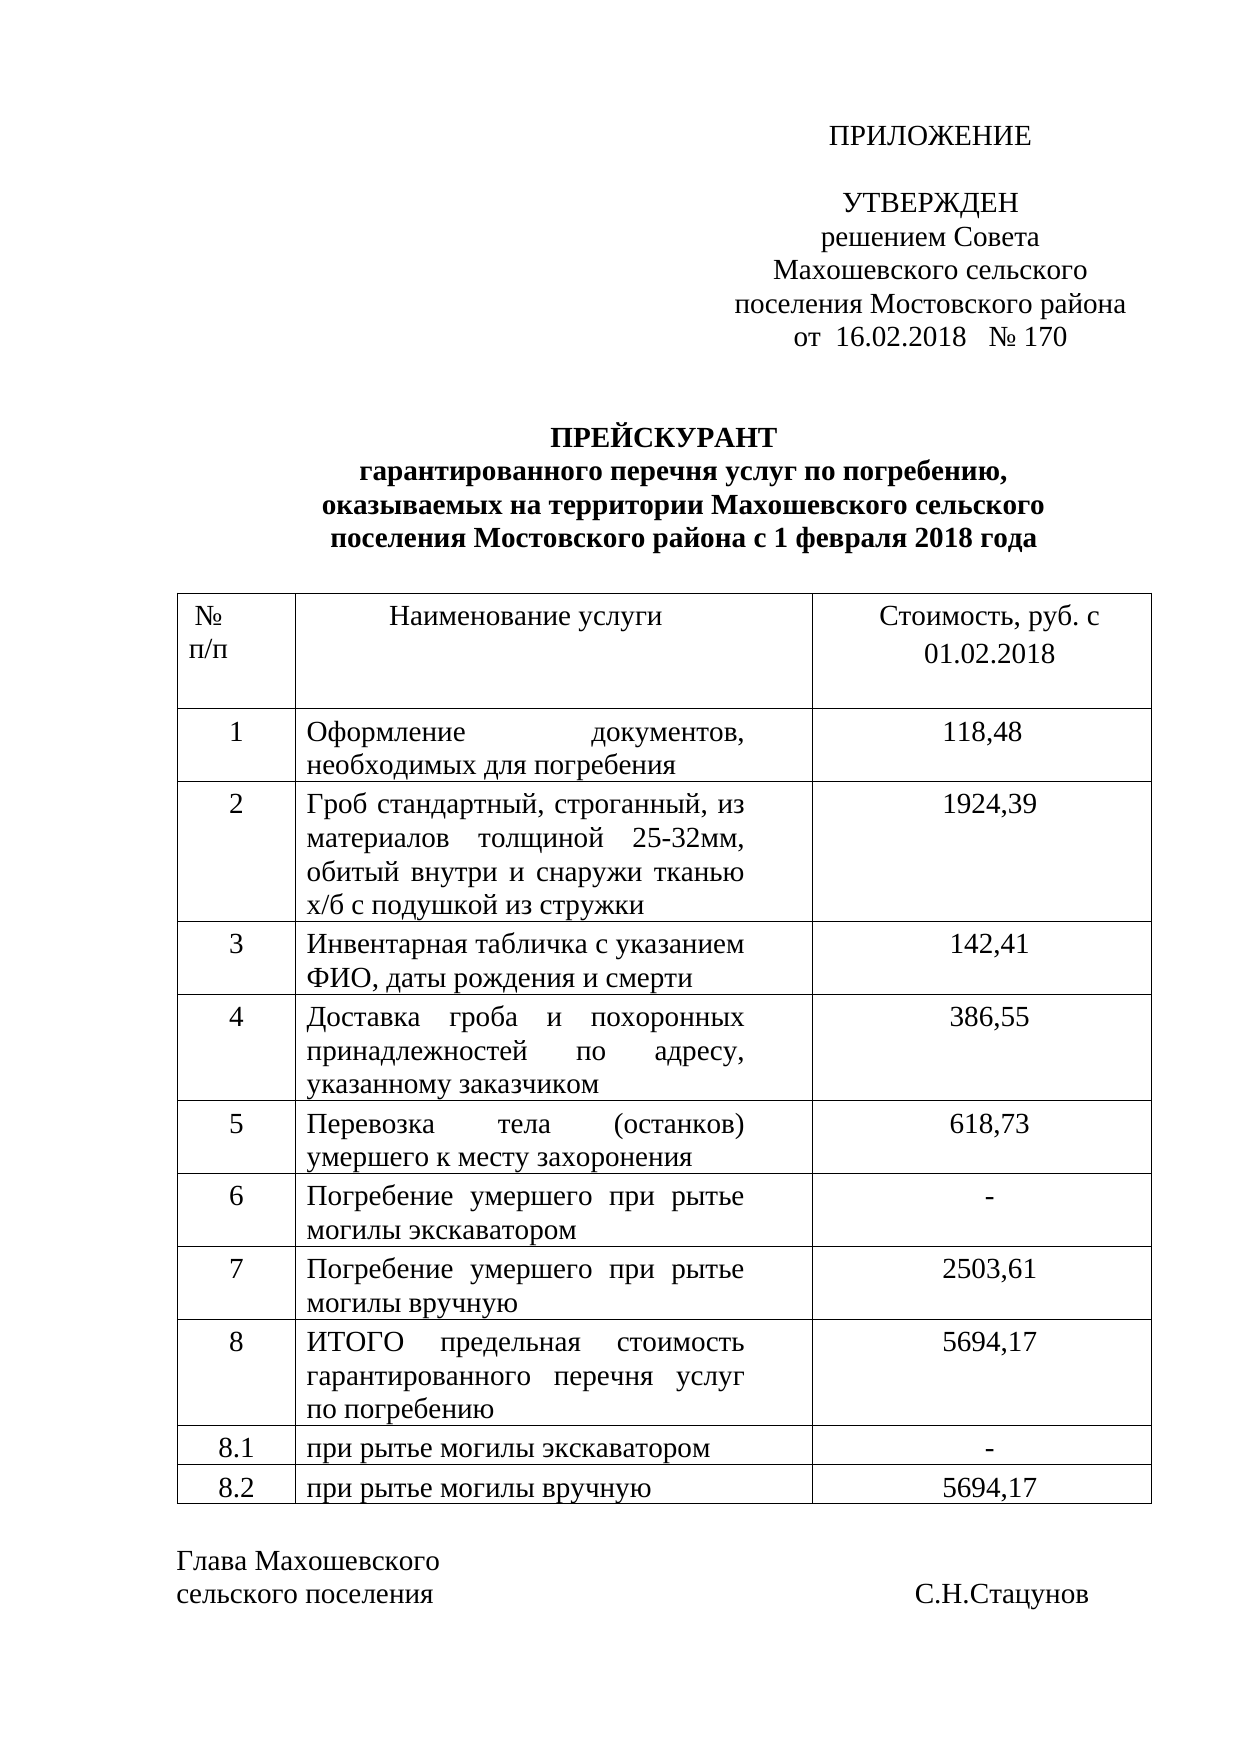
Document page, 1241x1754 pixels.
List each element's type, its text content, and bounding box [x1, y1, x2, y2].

text оказываемых на территории Махошевского сельского поселения Мостовского района с 1 февраля 2018 года [271, 487, 1096, 554]
text решением Совета [709, 219, 1152, 252]
table_cell 1924,39 [813, 782, 1151, 921]
text Махошевского сельского [709, 252, 1152, 286]
text Глава Махошевского [176, 1543, 1096, 1576]
table_cell при рытье могилы вручную [296, 1465, 812, 1503]
table_cell - [813, 1426, 1151, 1464]
table_header Наименование услуги [296, 594, 812, 708]
table_cell ИТОГО предельная стоимость гарантированного перечня услуг по погребению [296, 1320, 812, 1425]
table_cell 1 [178, 709, 295, 781]
table_header № п/п [178, 594, 295, 708]
table_cell - [813, 1174, 1151, 1246]
text УТВЕРЖДЕН [709, 185, 1152, 219]
table_cell 6 [178, 1174, 295, 1246]
table_cell Доставка гроба и похоронных принадлежностей по адресу, указанному заказчиком [296, 995, 812, 1100]
table_cell 142,41 [813, 922, 1151, 994]
table_cell 2 [178, 782, 295, 921]
table_cell 5694,17 [813, 1320, 1151, 1425]
table_cell 3 [178, 922, 295, 994]
table_cell 8 [178, 1320, 295, 1425]
table_cell при рытье могилы экскаватором [296, 1426, 812, 1464]
table_cell Перевозка тела (останков) умершего к месту захоронения [296, 1101, 812, 1173]
table_header Стоимость, руб. с 01.02.2018 [813, 594, 1151, 708]
table_cell Гроб стандартный, строганный, из материалов толщиной 25-32мм, обитый внутри и снаружи тканью х/б с подушкой из стружки [296, 782, 812, 921]
table_cell 5 [178, 1101, 295, 1173]
table_cell Инвентарная табличка с указанием ФИО, даты рождения и смерти [296, 922, 812, 994]
table_cell 5694,17 [813, 1465, 1151, 1503]
table_cell 2503,61 [813, 1247, 1151, 1318]
text сельского поселения С.Н.Стацунов [176, 1576, 1096, 1610]
text поселения Мостовского района [709, 286, 1152, 319]
text гарантированного перечня услуг по погребению, [271, 453, 1096, 487]
table_cell 8.2 [178, 1465, 295, 1503]
table_cell 7 [178, 1247, 295, 1318]
table_cell Погребение умершего при рытье могилы вручную [296, 1247, 812, 1318]
table_cell Оформление документов, необходимых для погребения [296, 709, 812, 781]
table_cell 118,48 [813, 709, 1151, 781]
table_cell 8.1 [178, 1426, 295, 1464]
table_cell Погребение умершего при рытье могилы экскаватором [296, 1174, 812, 1246]
text ПРИЛОЖЕНИЕ [709, 118, 1152, 152]
table_cell 618,73 [813, 1101, 1151, 1173]
text от 16.02.2018 № 170 [709, 319, 1152, 353]
table_cell 386,55 [813, 995, 1151, 1100]
table_cell 4 [178, 995, 295, 1100]
text ПРЕЙСКУРАНТ [177, 420, 1151, 453]
